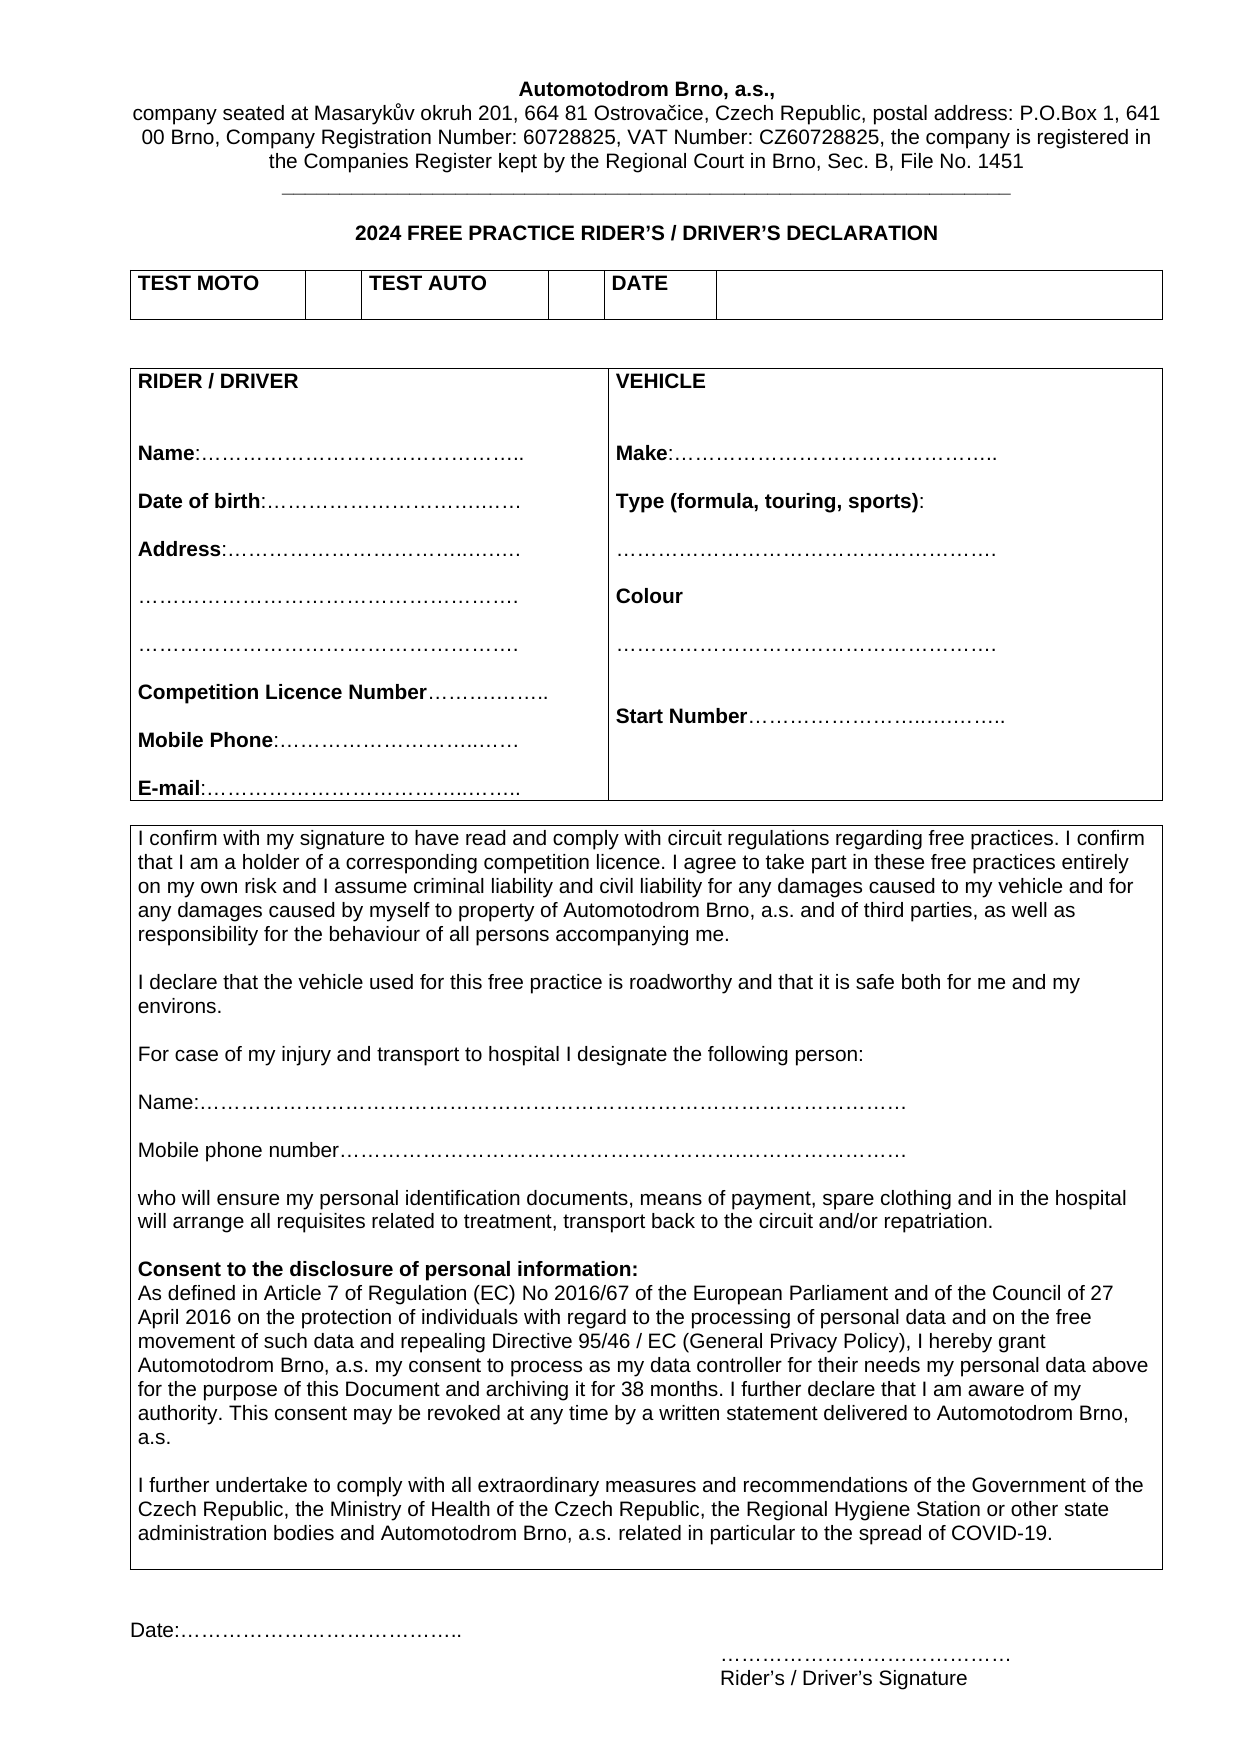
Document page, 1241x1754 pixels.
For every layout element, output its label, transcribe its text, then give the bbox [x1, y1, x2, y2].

title _______________________________________________________________ [130, 173, 1163, 197]
table_header DATE [605, 271, 716, 319]
table_header VEHICLE Make:……………………………………….. Type (formula, touring, sports): ………………………………………………. Colour ………………………………………………. Start Number……………………..….…….. [609, 369, 1162, 800]
title 2024 FREE PRACTICE RIDER’S / DRIVER’S DECLARATION [130, 221, 1163, 245]
text Rider’s / Driver’s Signature [130, 1666, 1163, 1689]
title Automotodrom Brno, a.s., [130, 77, 1163, 101]
table_header I confirm with my signature to have read and comply with circuit regulations regarding free practices. I confirm that I am a holder of a corresponding competition licence. I agree to take part in these free practices entirely on my own risk and I assume criminal liability and civil liability for any damages caused to my vehicle and for any damages caused by myself to property of Automotodrom Brno, a.s. and of third parties, as well as responsibility for the behaviour of all persons accompanying me. I declare that the vehicle used for this free practice is roadworthy and that it is safe both for me and my environs. For case of my injury and transport to hospital I designate the following person: Name:………………………………………………………………………………………… Mobile phone number………………………………………………….…………………… who will ensure my personal identification documents, means of payment, spare clothing and in the hospital will arrange all requisites related to treatment, transport back to the circuit and/or repatriation. Consent to the disclosure of personal information: As defined in Article 7 of Regulation (EC) No 2016/67 of the European Parliament and of the Council of 27 April 2016 on the protection of individuals with regard to the processing of personal data and on the free movement of such data and repealing Directive 95/46 / EC (General Privacy Policy), I hereby grant Automotodrom Brno, a.s. my consent to process as my data controller for their needs my personal data above for the purpose of this Document and archiving it for 38 months. I further declare that I am aware of my authority. This consent may be revoked at any time by a written statement delivered to Automotodrom Brno, a.s. I further undertake to comply with all extraordinary measures and recommendations of the Government of the Czech Republic, the Ministry of Health of the Czech Republic, the Regional Hygiene Station or other state administration bodies and Automotodrom Brno, a.s. related in particular to the spread of COVID-19. [131, 826, 1162, 1569]
table_header [717, 271, 1162, 319]
text Date:………………………………….. [130, 1618, 1163, 1642]
table_header TEST MOTO [131, 271, 305, 319]
text …………………………………… [130, 1642, 1163, 1666]
table_header TEST AUTO [362, 271, 548, 319]
table_header [549, 271, 604, 319]
text company seated at Masarykův okruh 201, 664 81 Ostrovačice, Czech Republic, postal address: P.O.Box 1, 641 00 Brno, Company Registration Number: 60728825, VAT Number: CZ60728825, the company is registered in the Companies Register kept by the Regional Court in Brno, Sec. B, File No. 1451 [130, 101, 1163, 173]
table_header [306, 271, 361, 319]
table_header RIDER / DRIVER Name:……………………………………….. Date of birth:………………………….…… Address:……………………………..….…. ………………………………………………. ………………………………………………. Competition Licence Number……….…….. Mobile Phone:………………………..…… E-mail:………………………………..…….. [131, 369, 608, 800]
